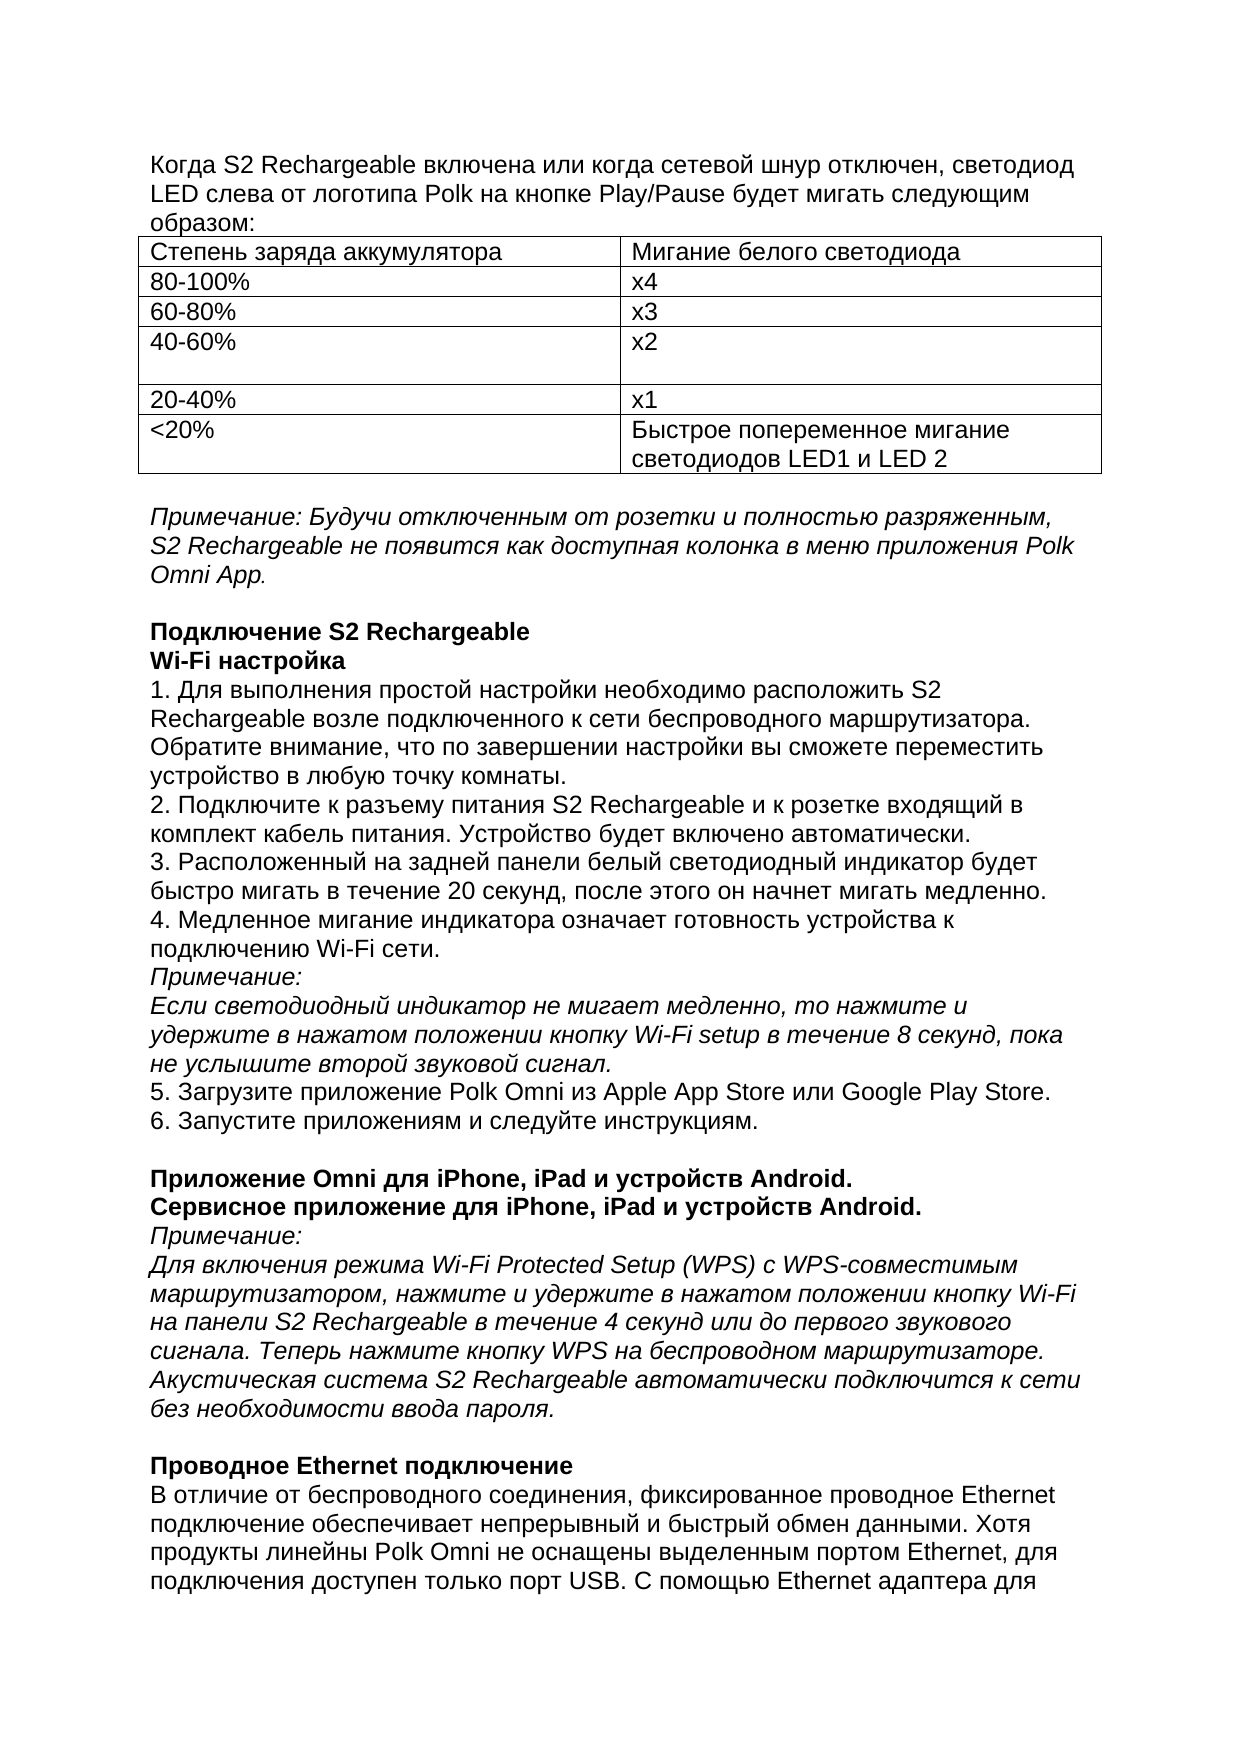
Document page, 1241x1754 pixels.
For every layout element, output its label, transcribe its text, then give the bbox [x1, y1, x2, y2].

table_cell x3 [621, 297, 1101, 326]
text 6. Запустите приложениям и следуйте инструкциям. [150, 1106, 1090, 1135]
text 5. Загрузите приложение Polk Omni из Apple App Store или Google Play Store. [150, 1077, 1090, 1106]
text Подключение S2 Rechargeable [150, 617, 1090, 646]
table_cell 80-100% [139, 267, 620, 296]
text Если светодиодный индикатор не мигает медленно, то нажмите и удержите в нажатом положении кнопку Wi-Fi setup в течение 8 секунд, пока не услышите второй звуковой сигнал. [150, 991, 1090, 1077]
table_header Степень заряда аккумулятора [139, 237, 620, 266]
text Когда S2 Rechargeable включена или когда сетевой шнур отключен, светодиод LED слева от логотипа Polk на кнопке Play/Pause будет мигать следующим образом: [150, 150, 1090, 236]
text Примечание: Будучи отключенным от розетки и полностью разряженным, S2 Rechargeable не появится как доступная колонка в меню приложения Polk Omni App. [150, 502, 1090, 589]
table_cell 20-40% [139, 385, 620, 414]
text Примечание: [150, 962, 1090, 991]
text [150, 1480, 1090, 1595]
table_cell x2 [621, 327, 1101, 384]
text Приложение Omni для iPhone, iPad и устройств Android. [150, 1164, 1090, 1192]
text 4. Медленное мигание индикатора означает готовность устройства к подключению Wi-Fi сети. [150, 905, 1090, 962]
table_cell 40-60% [139, 327, 620, 384]
text Для включения режима Wi-Fi Protected Setup (WPS) с WPS-совместимым маршрутизатором, нажмите и удержите в нажатом положении кнопку Wi-Fi на панели S2 Rechargeable в течение 4 секунд или до первого звукового сигнала. Теперь нажмите кнопку WPS на беспроводном маршрутизаторе. Акустическая система S2 Rechargeable автоматически подключится к сети без необходимости ввода пароля. [150, 1250, 1090, 1422]
table_cell x4 [621, 267, 1101, 296]
table_cell x1 [621, 385, 1101, 414]
table_cell Быстрое попеременное мигание светодиодов LED1 и LED 2 [621, 415, 1101, 472]
text 3. Расположенный на задней панели белый светодиодный индикатор будет быстро мигать в течение 20 секунд, после этого он начнет мигать медленно. [150, 847, 1090, 905]
table_header Мигание белого светодиода [621, 237, 1101, 266]
table_cell 60-80% [139, 297, 620, 326]
text Сервисное приложение для iPhone, iPad и устройств Android. [150, 1192, 1090, 1221]
table_cell <20% [139, 415, 620, 472]
text Примечание: [150, 1221, 1090, 1250]
text Проводное Ethernet подключение [150, 1451, 1090, 1480]
text 2. Подключите к разъему питания S2 Rechargeable и к розетке входящий в комплект кабель питания. Устройство будет включено автоматически. [150, 790, 1090, 847]
text Wi-Fi настройка [150, 646, 1090, 675]
text 1. Для выполнения простой настройки необходимо расположить S2 Rechargeable возле подключенного к сети беспроводного маршрутизатора. Обратите внимание, что по завершении настройки вы сможете переместить устройство в любую точку комнаты. [150, 675, 1090, 790]
